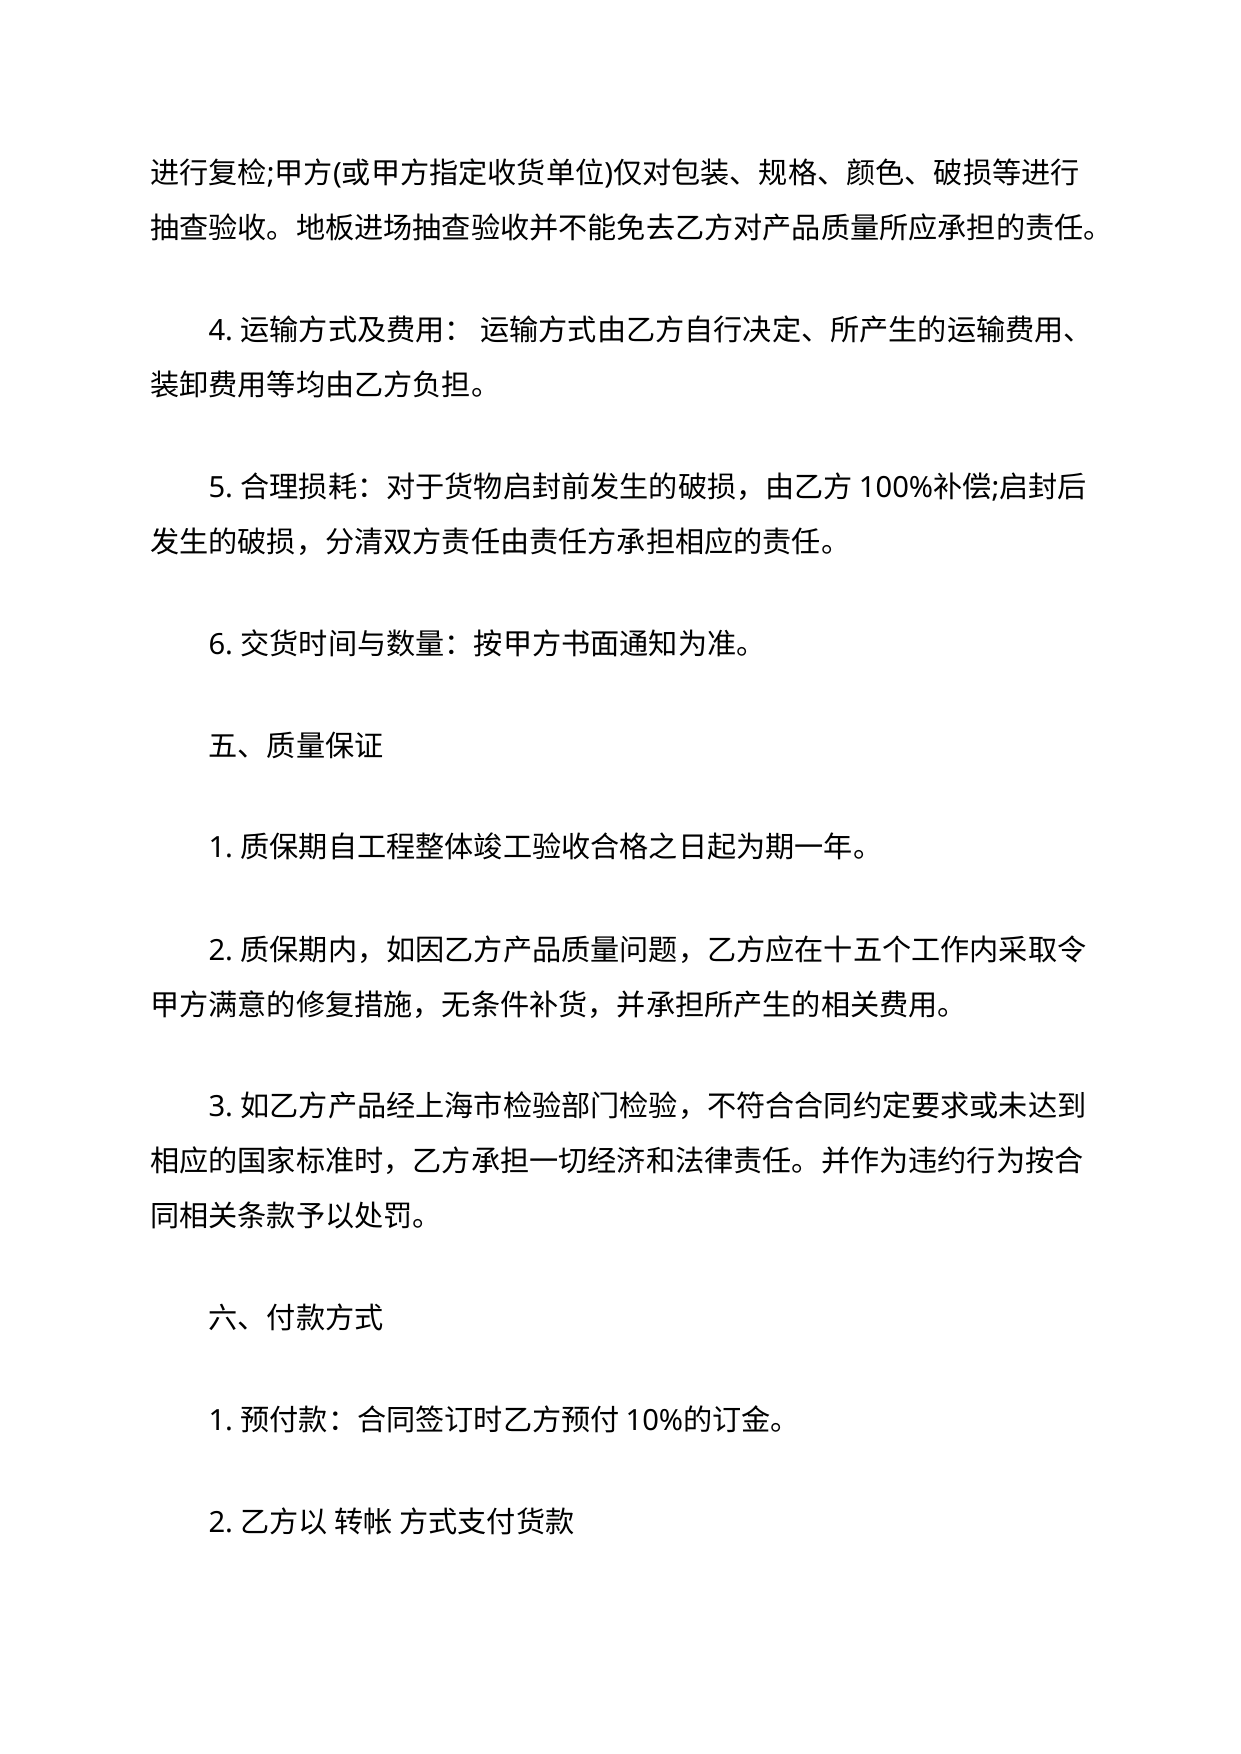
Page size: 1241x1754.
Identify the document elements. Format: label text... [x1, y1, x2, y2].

text 六、付款方式 [150, 1294, 1090, 1337]
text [150, 150, 1090, 247]
text 1. 预付款：合同签订时乙方预付10%的订金。 [150, 1396, 1090, 1439]
text 2. 乙方以 转帐 方式支付货款 [150, 1498, 1090, 1541]
text 3. 如乙方产品经上海市检验部门检验，不符合合同约定要求或未达到相应的国家标准时，乙方承担一切经济和法律责任。并作为违约行为按合同相关条款予以处罚。 [150, 1083, 1090, 1235]
text 5. 合理损耗：对于货物启封前发生的破损，由乙方100%补偿;启封后发生的破损，分清双方责任由责任方承担相应的责任。 [150, 463, 1090, 561]
text 1. 质保期自工程整体竣工验收合格之日起为期一年。 [150, 824, 1090, 866]
text 4. 运输方式及费用： 运输方式由乙方自行决定、所产生的运输费用、装卸费用等均由乙方负担。 [150, 307, 1090, 404]
text 2. 质保期内，如因乙方产品质量问题，乙方应在十五个工作内采取令甲方满意的修复措施，无条件补货，并承担所产生的相关费用。 [150, 926, 1090, 1023]
text 6. 交货时间与数量：按甲方书面通知为准。 [150, 620, 1090, 663]
text 五、质量保证 [150, 722, 1090, 764]
